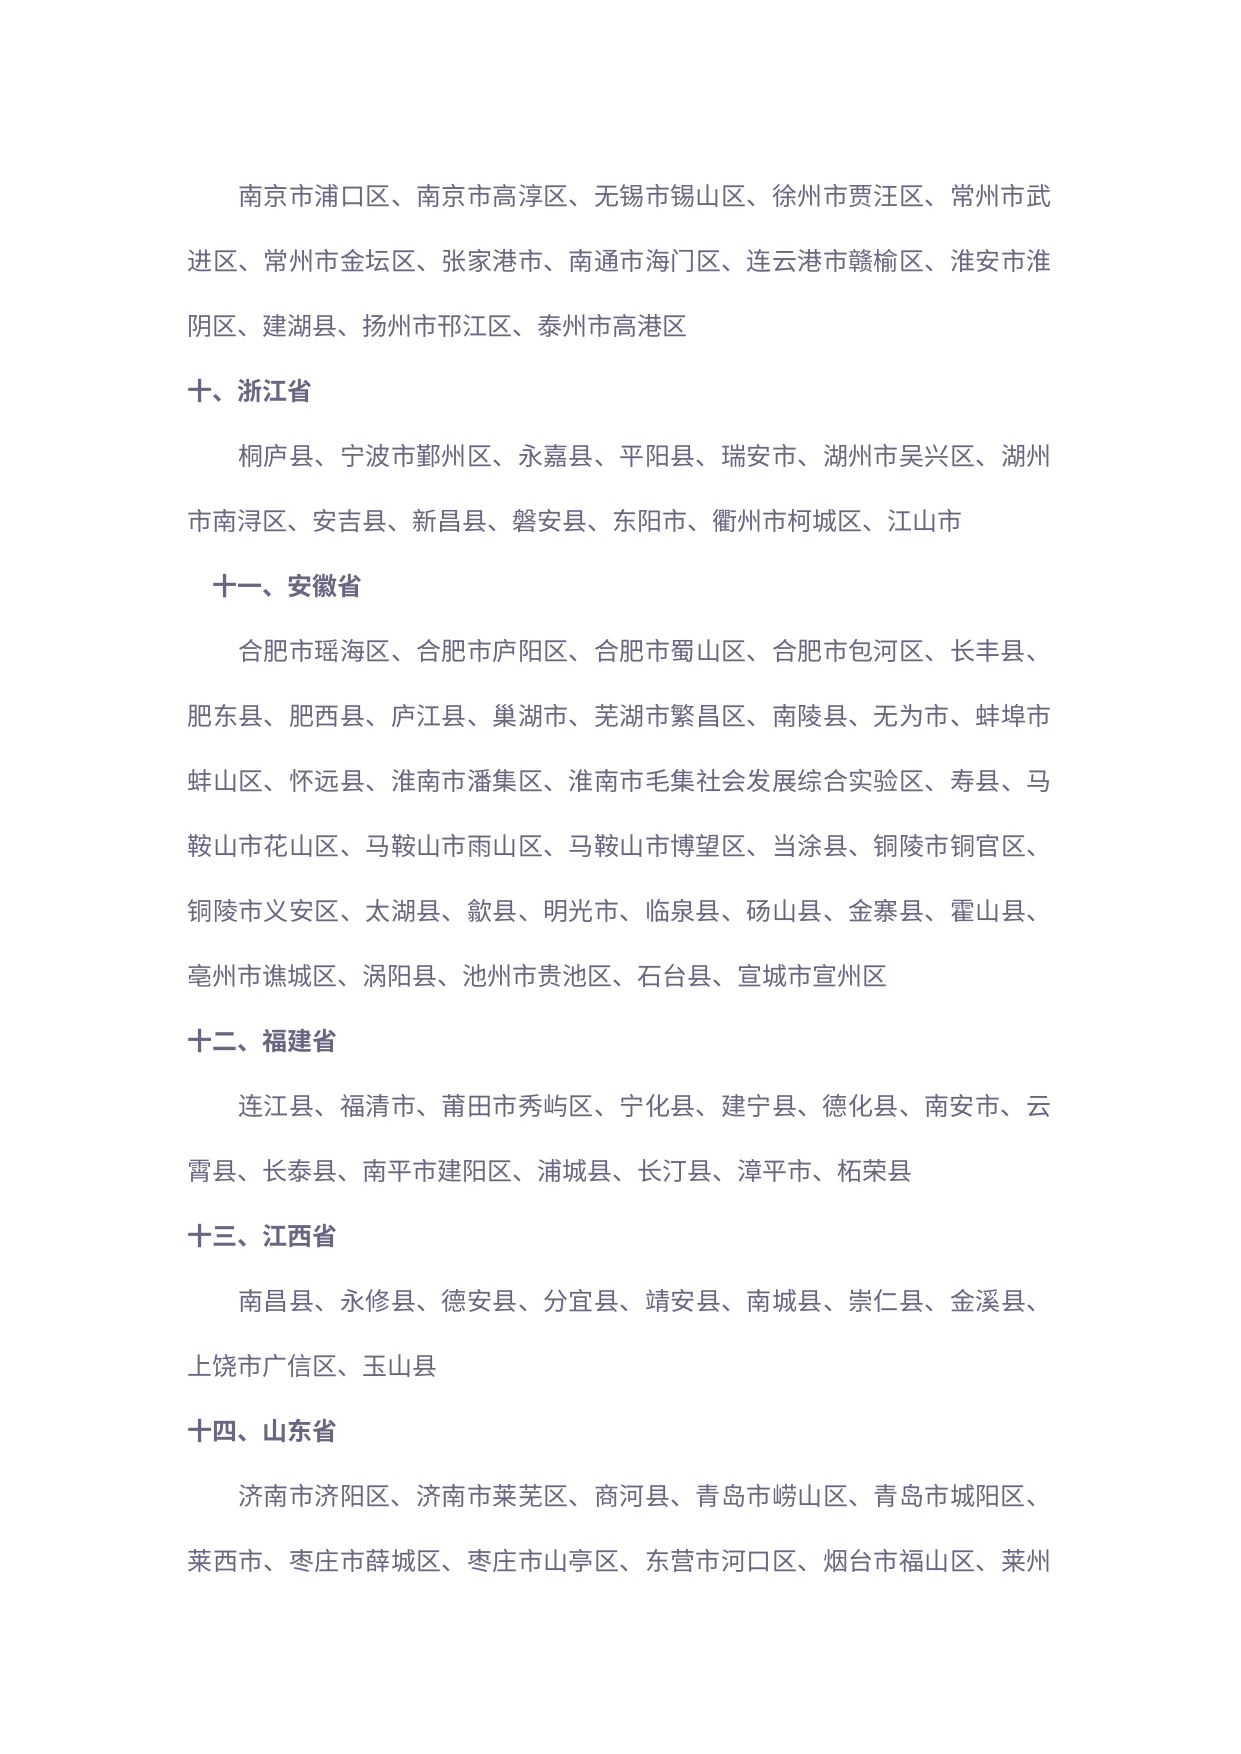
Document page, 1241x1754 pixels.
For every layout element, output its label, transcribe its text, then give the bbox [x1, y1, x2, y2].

text 十四、山东省 [187, 1397, 1053, 1462]
text 十二、福建省 [187, 1007, 1053, 1072]
text 十三、江西省 [187, 1202, 1053, 1267]
text 十、浙江省 [187, 357, 1053, 422]
text 南京市浦口区、南京市高淳区、无锡市锡山区、徐州市贾汪区、常州市武进区、常州市金坛区、张家港市、南通市海门区、连云港市赣榆区、淮安市淮阴区、建湖县、扬州市邗江区、泰州市高港区 [187, 162, 1053, 357]
text 连江县、福清市、莆田市秀屿区、宁化县、建宁县、德化县、南安市、云霄县、长泰县、南平市建阳区、浦城县、长汀县、漳平市、柘荣县 [187, 1072, 1053, 1202]
text 南昌县、永修县、德安县、分宜县、靖安县、南城县、崇仁县、金溪县、上饶市广信区、玉山县 [187, 1267, 1053, 1397]
text 合肥市瑶海区、合肥市庐阳区、合肥市蜀山区、合肥市包河区、长丰县、肥东县、肥西县、庐江县、巢湖市、芜湖市繁昌区、南陵县、无为市、蚌埠市蚌山区、怀远县、淮南市潘集区、淮南市毛集社会发展综合实验区、寿县、马鞍山市花山区、马鞍山市雨山区、马鞍山市博望区、当涂县、铜陵市铜官区、铜陵市义安区、太湖县、歙县、明光市、临泉县、砀山县、金寨县、霍山县、亳州市谯城区、涡阳县、池州市贵池区、石台县、宣城市宣州区 [187, 617, 1053, 1007]
text 十一、安徽省 [187, 552, 1053, 617]
text 桐庐县、宁波市鄞州区、永嘉县、平阳县、瑞安市、湖州市吴兴区、湖州市南浔区、安吉县、新昌县、磐安县、东阳市、衢州市柯城区、江山市 [187, 422, 1053, 552]
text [187, 1462, 1053, 1592]
